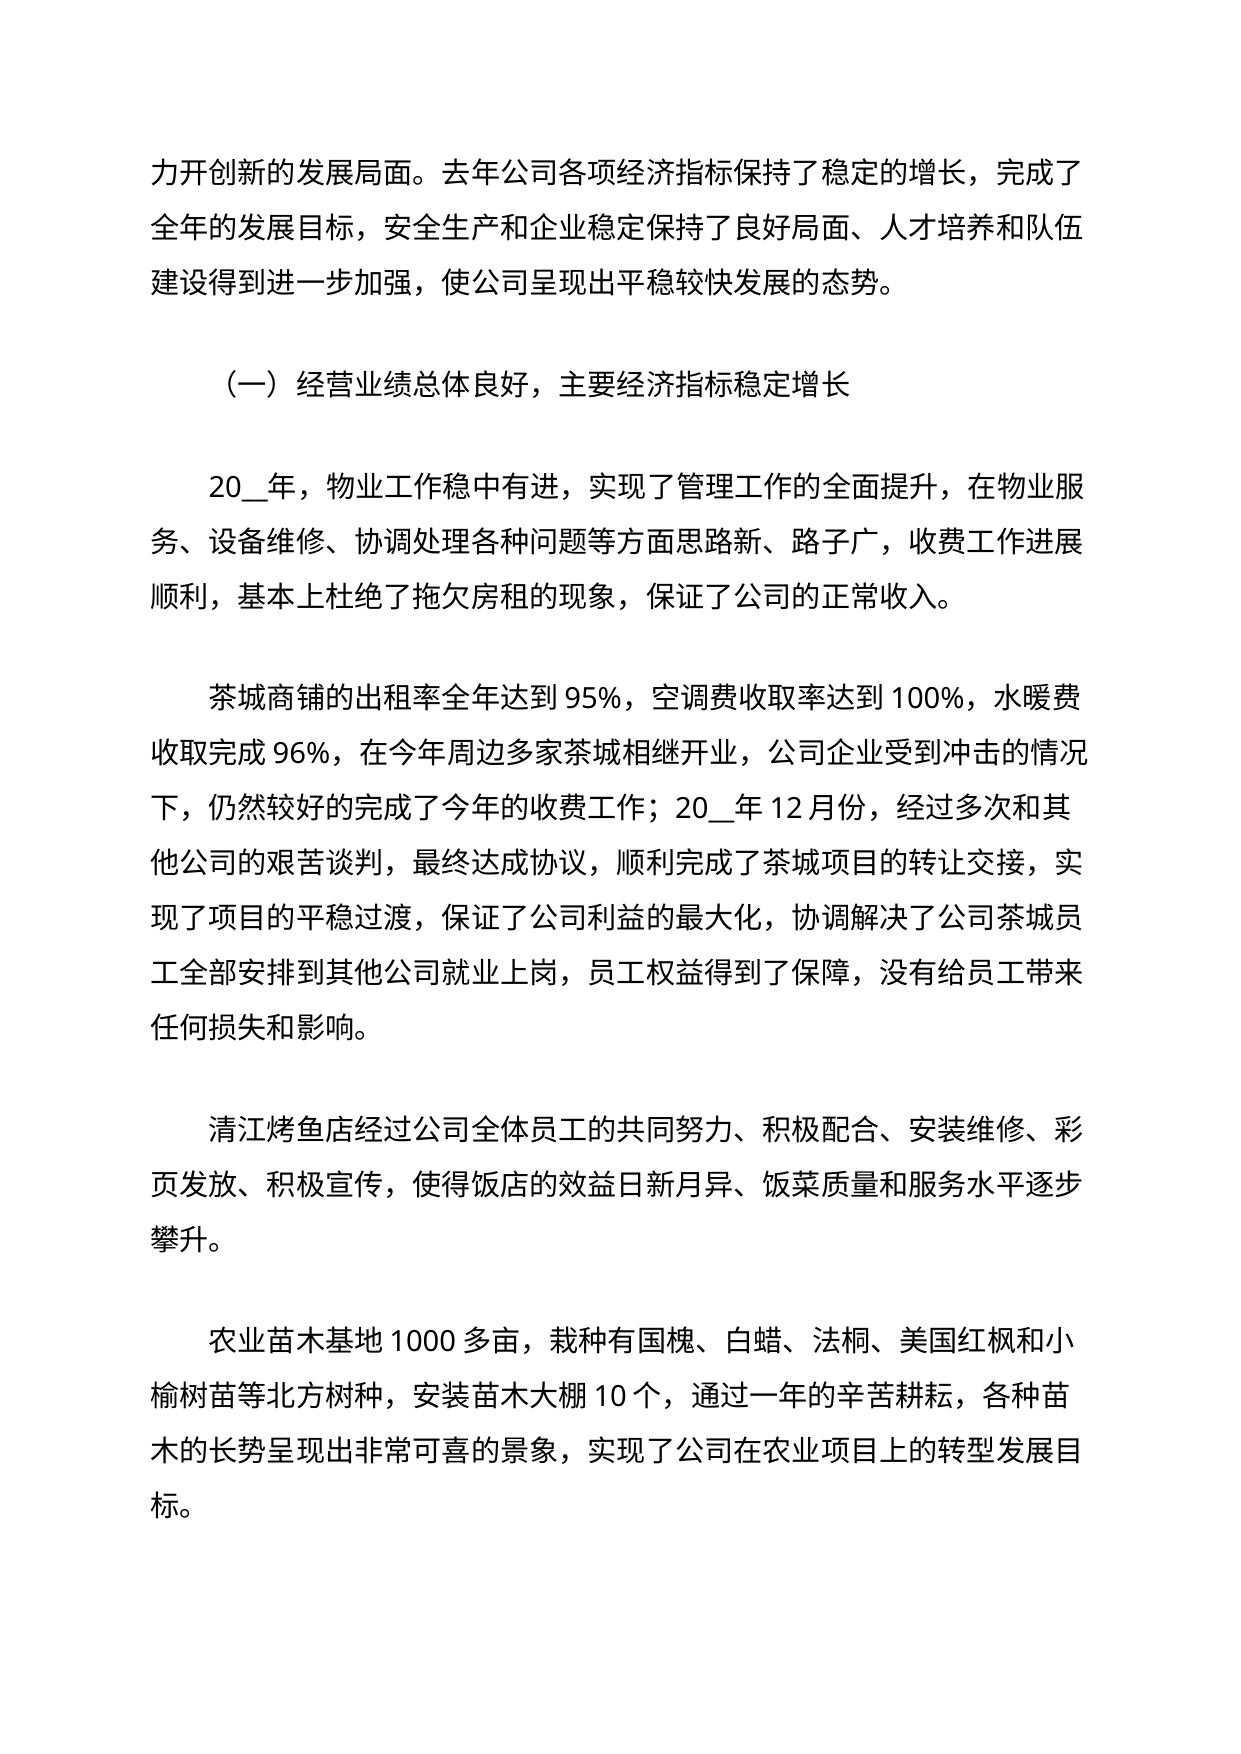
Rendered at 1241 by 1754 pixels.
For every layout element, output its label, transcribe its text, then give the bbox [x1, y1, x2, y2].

text 20__年，物业工作稳中有进，实现了管理工作的全面提升，在物业服务、设备维修、协调处理各种问题等方面思路新、路子广，收费工作进展顺利，基本上杜绝了拖欠房租的现象，保证了公司的正常收入。 [150, 463, 1090, 616]
text 清江烤鱼店经过公司全体员工的共同努力、积极配合、安装维修、彩页发放、积极宣传，使得饭店的效益日新月异、饭菜质量和服务水平逐步攀升。 [150, 1106, 1090, 1258]
text 茶城商铺的出租率全年达到95%，空调费收取率达到100%，水暖费收取完成96%，在今年周边多家茶城相继开业，公司企业受到冲击的情况下，仍然较好的完成了今年的收费工作；20__年12月份，经过多次和其他公司的艰苦谈判，最终达成协议，顺利完成了茶城项目的转让交接，实现了项目的平稳过渡，保证了公司利益的最大化，协调解决了公司茶城员工全部安排到其他公司就业上岗，员工权益得到了保障，没有给员工带来任何损失和影响。 [150, 675, 1090, 1047]
text 农业苗木基地1000多亩，栽种有国槐、白蜡、法桐、美国红枫和小榆树苗等北方树种，安装苗木大棚10个，通过一年的辛苦耕耘，各种苗木的长势呈现出非常可喜的景象，实现了公司在农业项目上的转型发展目标。 [150, 1318, 1090, 1525]
text （一）经营业绩总体良好，主要经济指标稳定增长 [150, 362, 1090, 404]
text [150, 150, 1090, 302]
